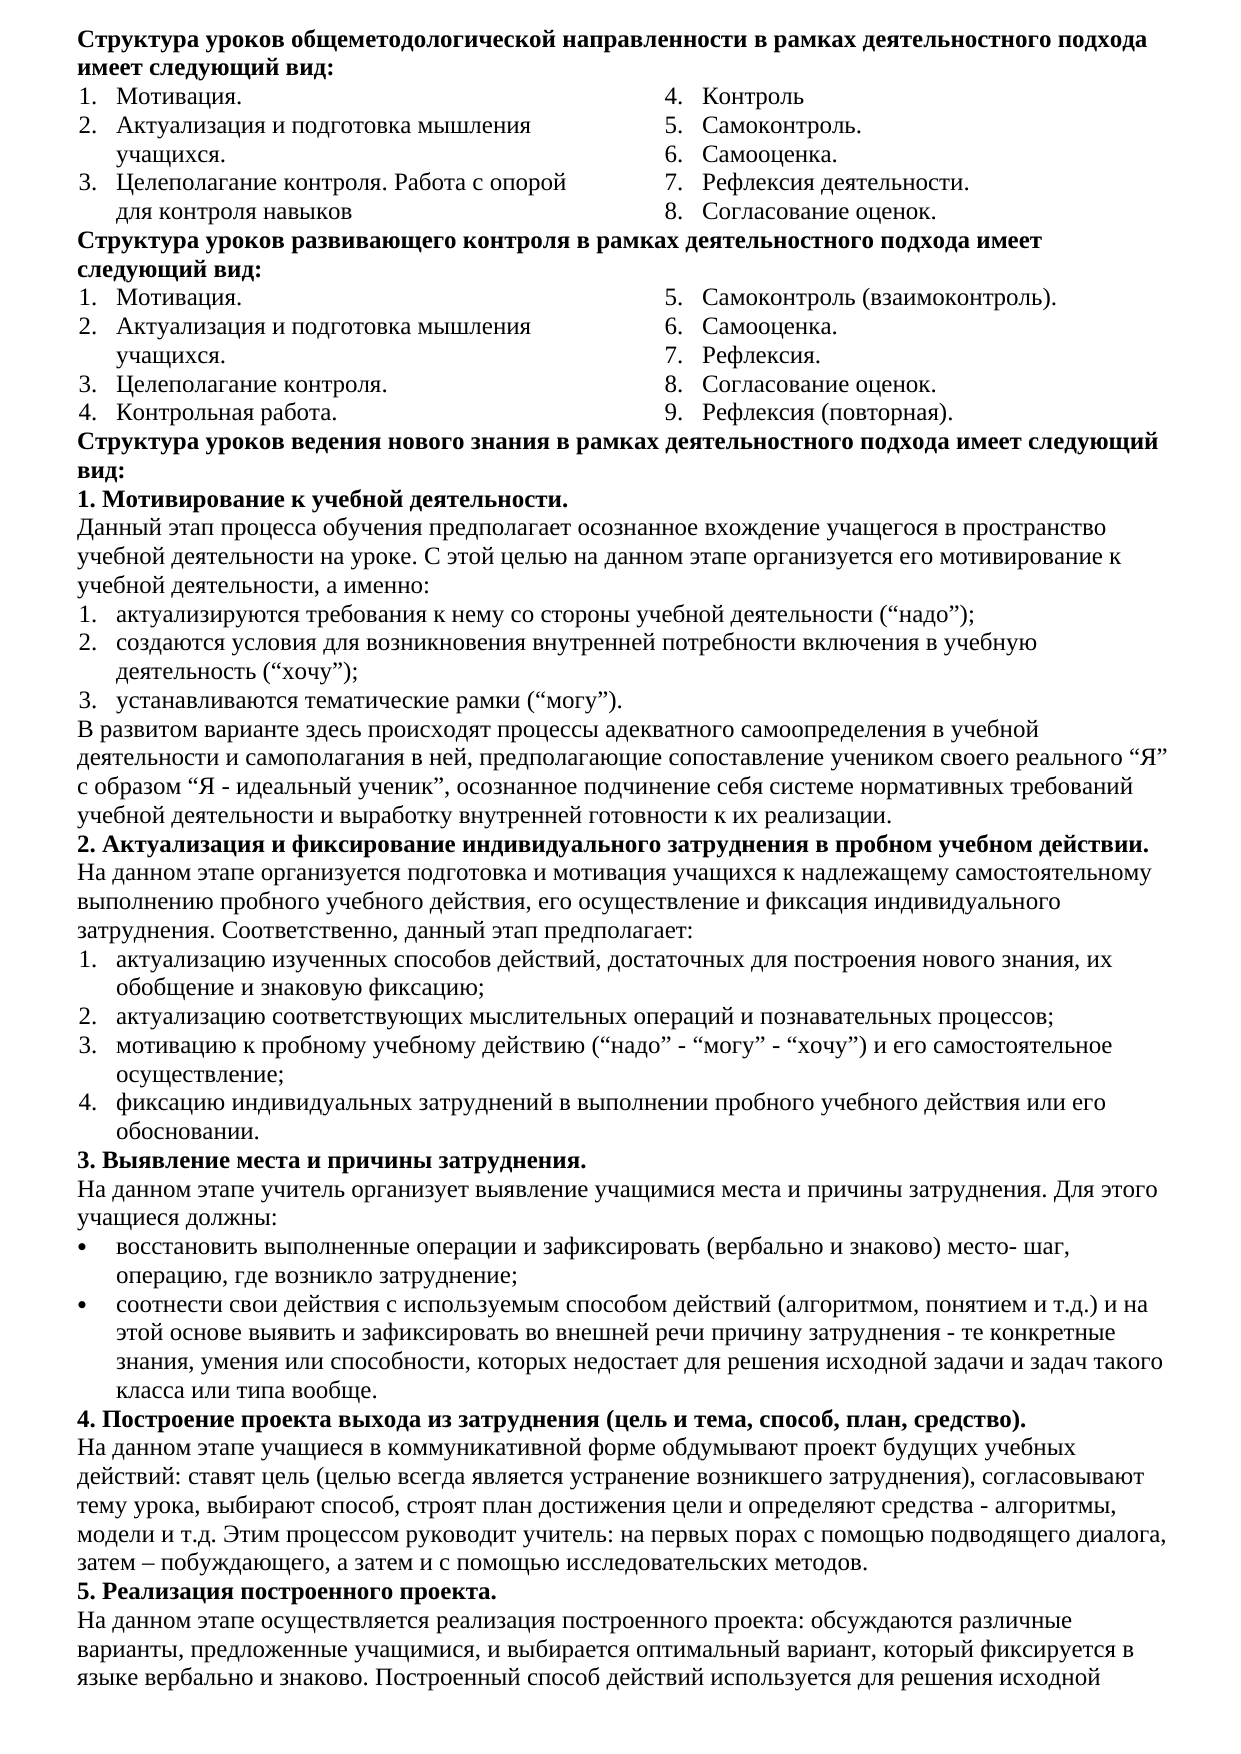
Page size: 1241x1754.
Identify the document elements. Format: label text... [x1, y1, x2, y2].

list Актуализация и подготовка мышления учащихся. [78, 110, 589, 167]
text Данный этап процесса обучения предполагает осознанное вхождение учащегося в пространство учебной деятельности на уроке. С этой целью на данном этапе организуется его мотивирование к учебной деятельности, а именно: [77, 512, 1175, 599]
text Структура уроков ведения нового знания в рамках деятельностного подхода имеет следующий вид: [77, 426, 1175, 484]
text В развитом варианте здесь происходят процессы адекватного самоопределения в учебной деятельности и самополагания в ней, предполагающие сопоставление учеником своего реального “Я” с образом “Я - идеальный ученик”, осознанное подчинение себя системе нормативных требований учебной деятельности и выработку внутренней готовности к их реализации. [77, 714, 1175, 829]
text 4. Построение проекта выхода из затруднения (цель и тема, способ, план, средство). [77, 1404, 1175, 1432]
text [77, 1605, 1175, 1691]
list создаются условия для возникновения внутренней потребности включения в учебную деятельность (“хочу”); [78, 627, 1175, 685]
text 2. Актуализация и фиксирование индивидуального затруднения в пробном учебном действии. [77, 829, 1175, 857]
list актуализацию соответствующих мыслительных операций и познавательных процессов; [78, 1001, 1175, 1030]
list Рефлексия (повторная). [664, 397, 1175, 426]
list Самооценка. [664, 139, 1175, 167]
list Рефлексия. [664, 340, 1175, 369]
list Согласование оценок. [664, 196, 1175, 225]
list Контрольная работа. [78, 397, 589, 426]
list актуализацию изученных способов действий, достаточных для построения нового знания, их обобщение и знаковую фиксацию; [78, 944, 1175, 1001]
list Мотивация. [78, 81, 589, 110]
list Самоконтроль. [664, 110, 1175, 139]
text 1. Мотивирование к учебной деятельности. [77, 484, 1175, 512]
text 3. Выявление места и причины затруднения. [77, 1145, 1175, 1174]
text На данном этапе учащиеся в коммуникативной форме обдумывают проект будущих учебных действий: ставят цель (целью всегда является устранение возникшего затруднения), согласовывают тему урока, выбирают способ, строят план достижения цели и определяют средства - алгоритмы, модели и т.д. Этим процессом руководит учитель: на первых порах с помощью подводящего диалога, затем – побуждающего, а затем и с помощью исследовательских методов. [77, 1432, 1175, 1576]
list Актуализация и подготовка мышления учащихся. [78, 311, 589, 369]
list Самоконтроль (взаимоконтроль). [664, 282, 1175, 311]
list устанавливаются тематические рамки (“могу”). [78, 685, 1175, 714]
list Контроль [664, 81, 1175, 110]
text 5. Реализация построенного проекта. [77, 1576, 1175, 1605]
list соотнести свои действия с используемым способом действий (алгоритмом, понятием и т.д.) и на этой основе выявить и зафиксировать во внешней речи причину затруднения - те конкретные знания, умения или способности, которых недостает для решения исходной задачи и задач такого класса или типа вообще. [78, 1289, 1175, 1404]
list актуализируются требования к нему со стороны учебной деятельности (“надо”); [78, 599, 1175, 627]
text Структура уроков общеметодологической направленности в рамках деятельностного подхода имеет следующий вид: [77, 24, 1175, 81]
list Целеполагание контроля. [78, 369, 589, 397]
text На данном этапе учитель организует выявление учащимися места и причины затруднения. Для этого учащиеся должны: [77, 1174, 1175, 1231]
text Структура уроков развивающего контроля в рамках деятельностного подхода имеет следующий вид: [77, 225, 1175, 282]
list восстановить выполненные операции и зафиксировать (вербально и знаково) место- шаг, операцию, где возникло затруднение; [78, 1231, 1175, 1289]
list Рефлексия деятельности. [664, 167, 1175, 196]
list Целеполагание контроля. Работа с опорой для контроля навыков [78, 167, 589, 225]
list Согласование оценок. [664, 369, 1175, 397]
list фиксацию индивидуальных затруднений в выполнении пробного учебного действия или его обосновании. [78, 1087, 1175, 1145]
list мотивацию к пробному учебному действию (“надо” - “могу” - “хочу”) и его самостоятельное осуществление; [78, 1030, 1175, 1087]
list Самооценка. [664, 311, 1175, 340]
list Мотивация. [78, 282, 589, 311]
text На данном этапе организуется подготовка и мотивация учащихся к надлежащему самостоятельному выполнению пробного учебного действия, его осуществление и фиксация индивидуального затруднения. Соответственно, данный этап предполагает: [77, 857, 1175, 944]
